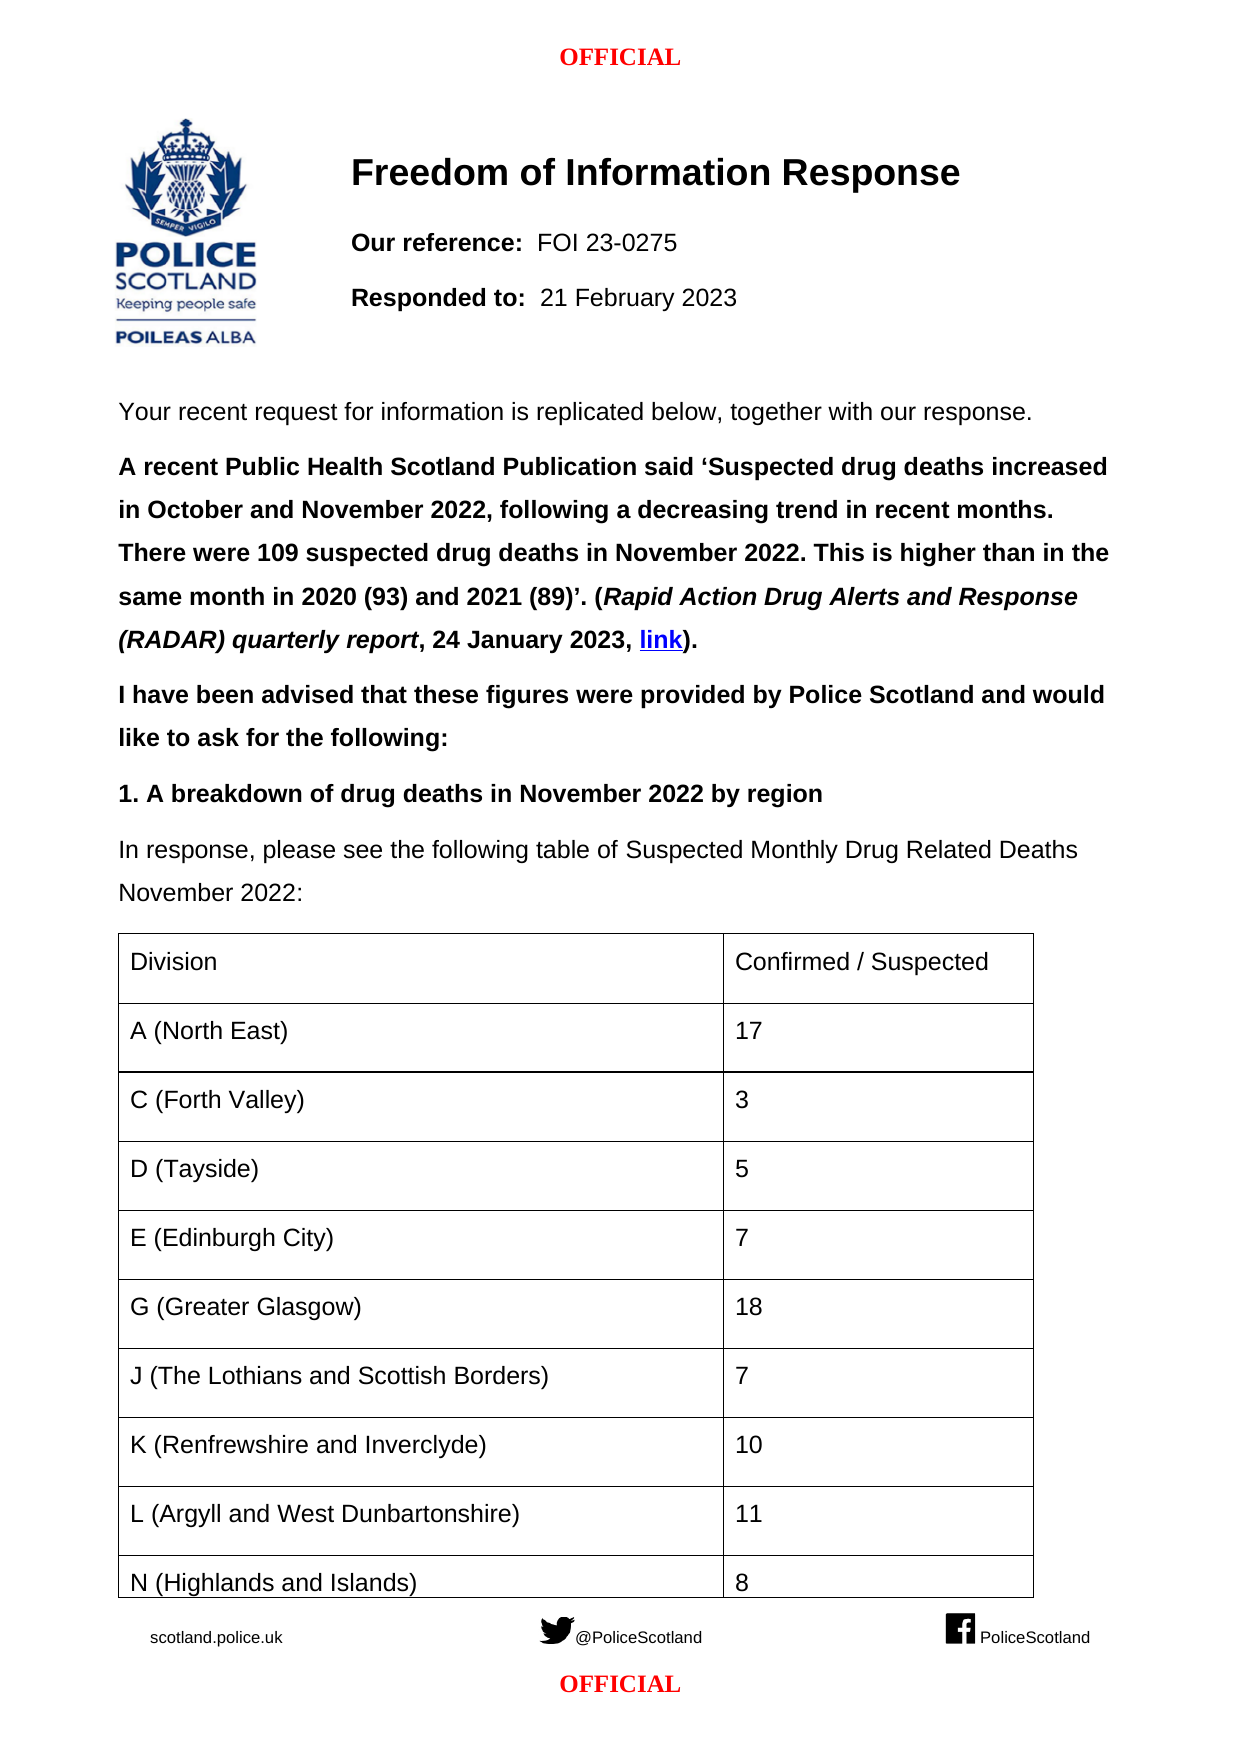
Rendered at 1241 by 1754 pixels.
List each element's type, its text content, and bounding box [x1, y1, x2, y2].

table_cell A (North East) [119, 1004, 723, 1071]
table_cell 18 [724, 1280, 1033, 1348]
table_header Division [119, 934, 723, 1002]
subtitle A recent Public Health Scotland Publication said ‘Suspected drug deaths increased in October and November 2022, following a decreasing trend in recent months. There were 109 suspected drug deaths in November 2022. This is higher than in the same month in 2020 (93) and 2021 (89)’. (Rapid Action Drug Alerts and Response (RADAR) quarterly ​report, 24 January 2023, link). [118, 452, 1122, 653]
picture [538, 1617, 575, 1644]
table_cell 5 [724, 1142, 1033, 1209]
table_header Confirmed / Suspected [724, 934, 1033, 1002]
table_header [103, 118, 339, 384]
table_cell 7 [724, 1211, 1033, 1279]
text Your recent request for information is replicated below, together with our response. [118, 396, 1122, 425]
table_cell N (Highlands and Islands) [119, 1556, 723, 1597]
table_cell G (Greater Glasgow) [119, 1280, 723, 1348]
table_cell 8 [724, 1556, 1033, 1597]
table_cell 7 [724, 1349, 1033, 1417]
table_cell 17 [724, 1004, 1033, 1071]
table_cell 11 [724, 1487, 1033, 1555]
table_cell J (The Lothians and Scottish Borders) [119, 1349, 723, 1417]
text In response, please see the following table of Suspected Monthly Drug Related Deaths November 2022: [118, 834, 1122, 906]
table_cell E (Edinburgh City) [119, 1211, 723, 1279]
table_cell 10 [724, 1418, 1033, 1486]
table_cell L (Argyll and West Dunbartonshire) [119, 1487, 723, 1555]
table_cell D (Tayside) [119, 1142, 723, 1209]
picture [945, 1613, 976, 1644]
table_cell K (Renfrewshire and Inverclyde) [119, 1418, 723, 1486]
table_cell 3 [724, 1073, 1033, 1141]
table_header Freedom of Information Response Our reference: FOI 23-0275 Responded to: 21 February 2023 [340, 118, 1121, 384]
table_cell C (Forth Valley) [119, 1073, 723, 1141]
picture [114, 118, 257, 347]
subtitle 1. A breakdown of drug deaths in November 2022 by region [118, 779, 1122, 808]
subtitle I have been advised that these figures were provided by Police Scotland and would like to ask for the following: [118, 680, 1122, 752]
